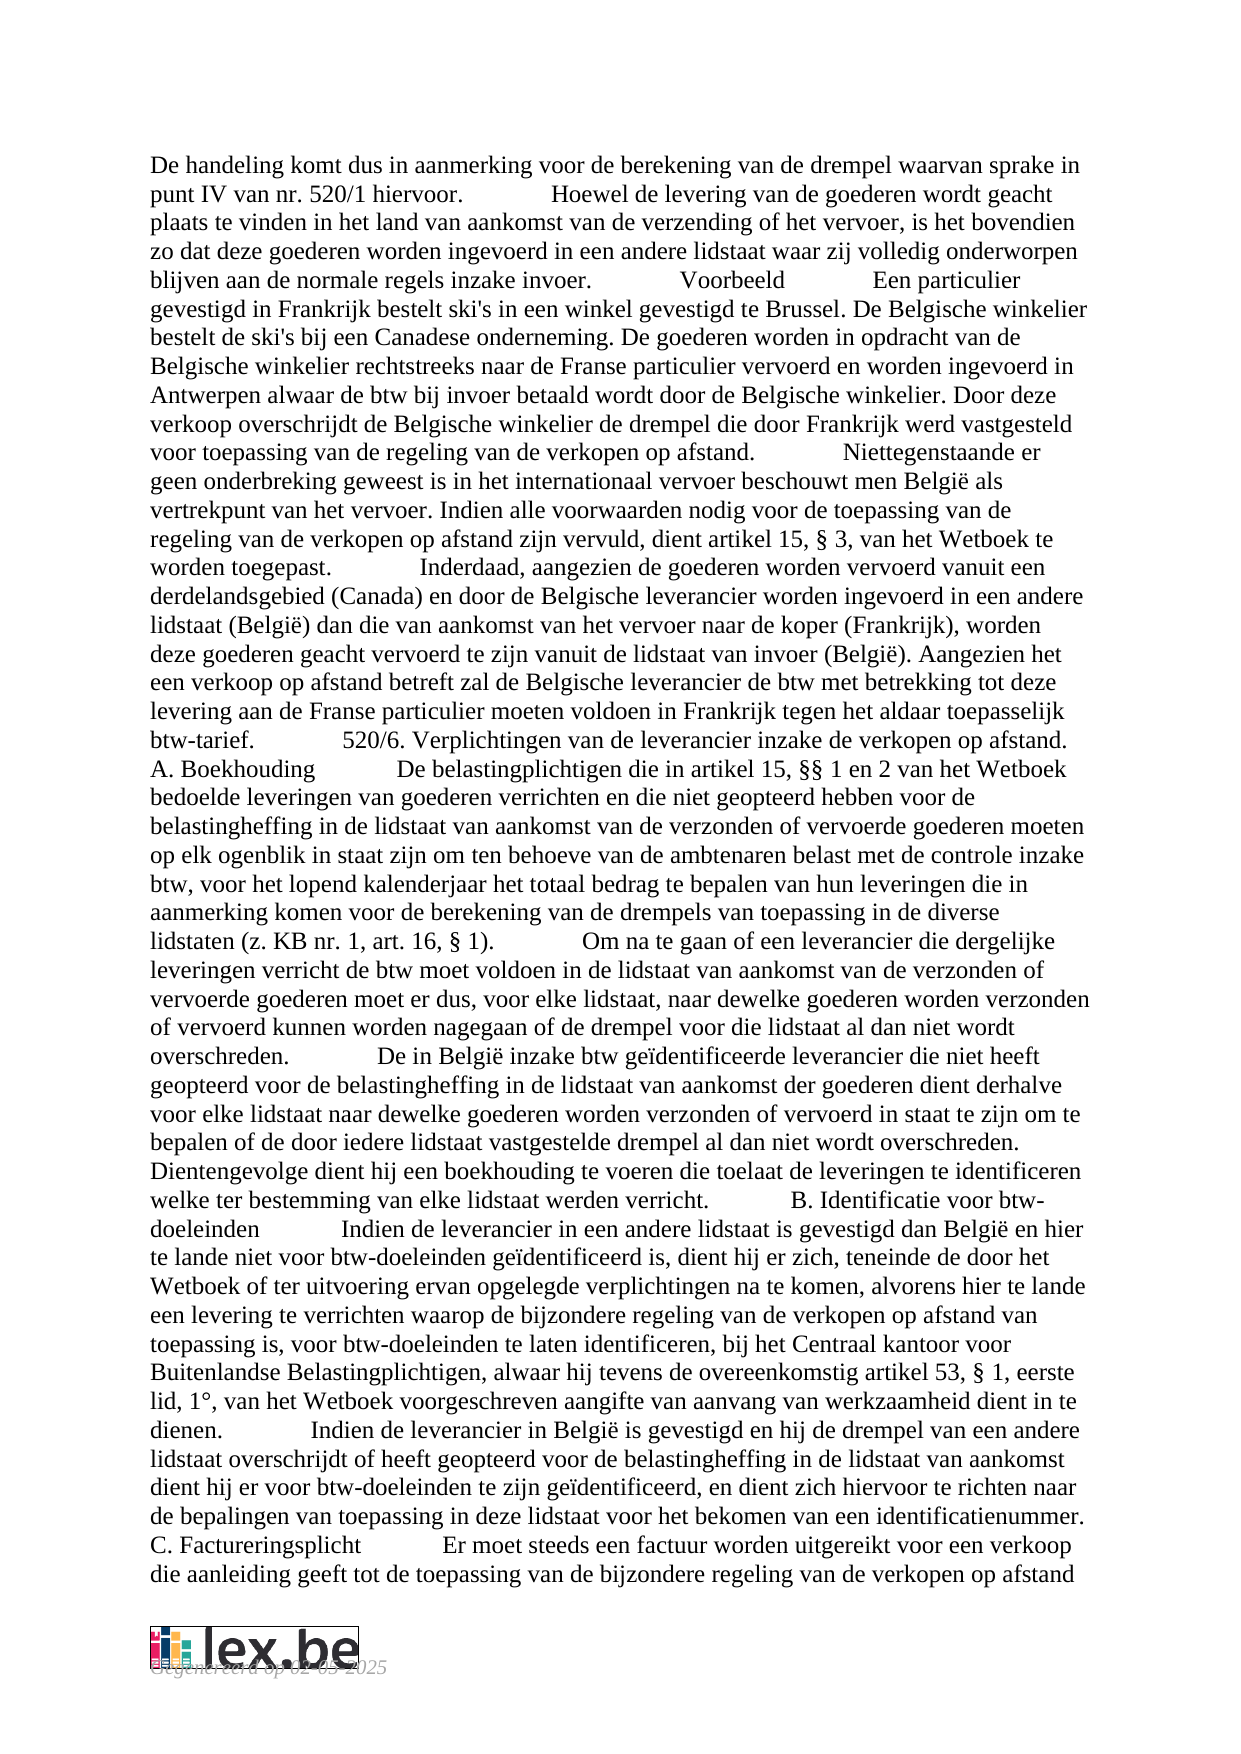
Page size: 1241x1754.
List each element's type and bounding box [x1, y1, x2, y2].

picture [151, 1627, 358, 1668]
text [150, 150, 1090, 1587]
